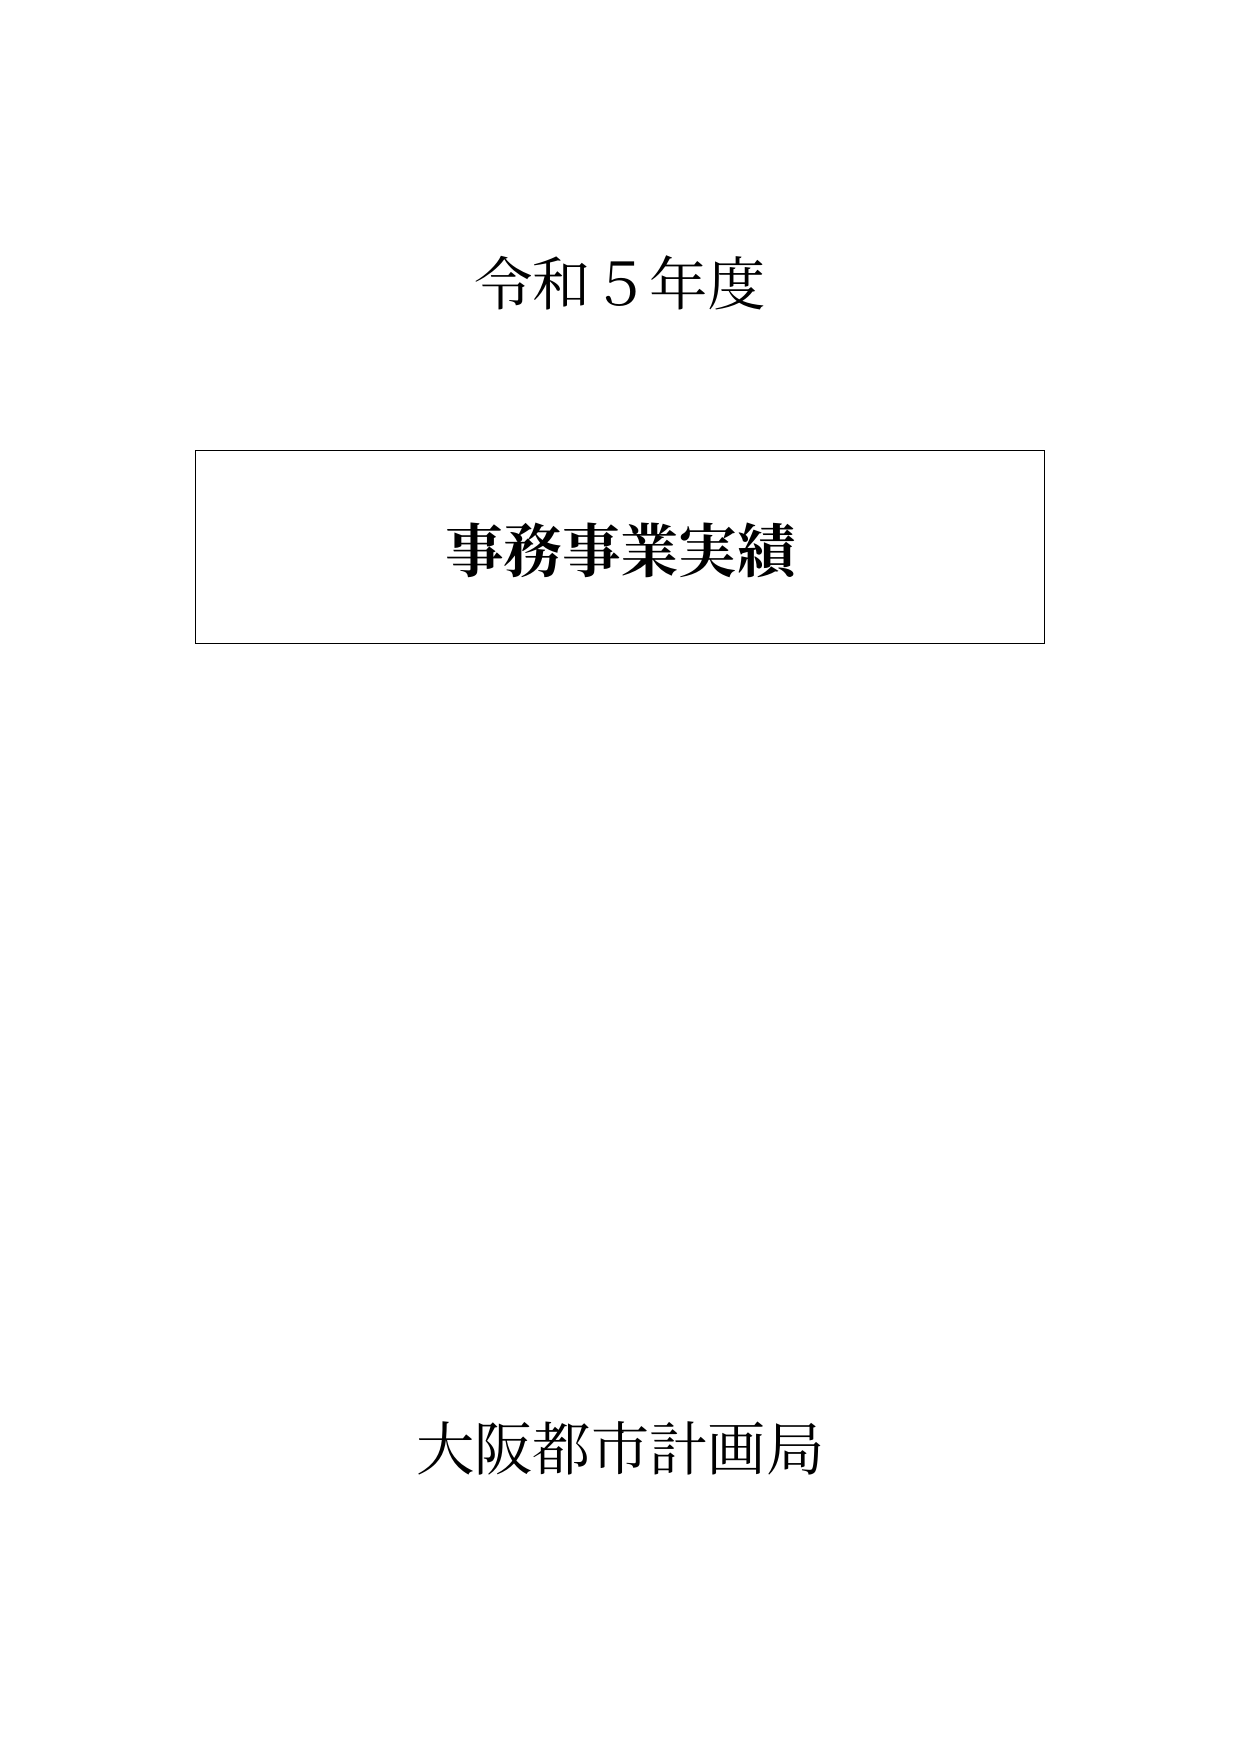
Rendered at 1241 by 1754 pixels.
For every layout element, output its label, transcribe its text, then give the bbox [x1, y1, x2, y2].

text 令和５年度 [118, 231, 1122, 328]
text 大阪都市計画局 [118, 1396, 1122, 1493]
table_header 事務事業実績 [196, 451, 1044, 643]
